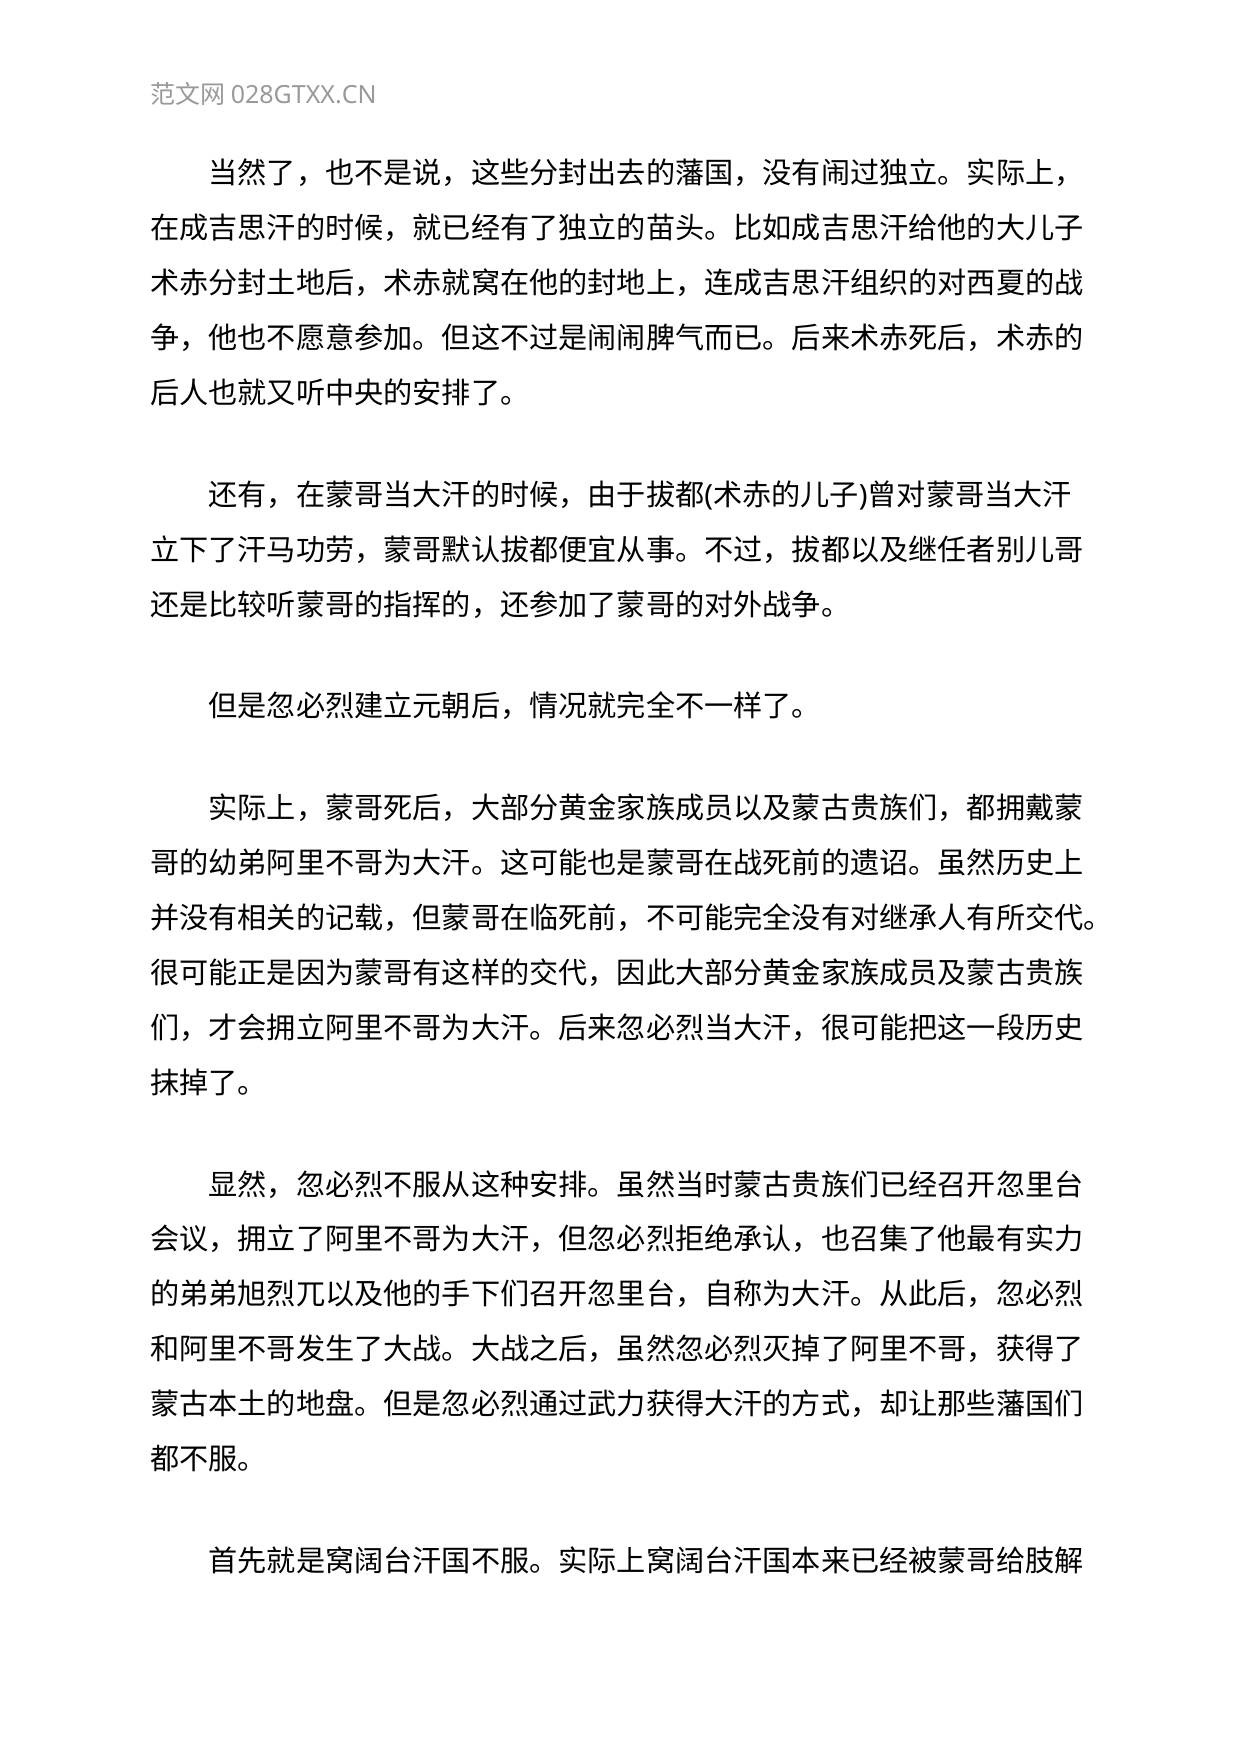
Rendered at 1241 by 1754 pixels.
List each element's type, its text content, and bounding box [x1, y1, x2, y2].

text 还有，在蒙哥当大汗的时候，由于拔都(术赤的儿子)曾对蒙哥当大汗立下了汗马功劳，蒙哥默认拔都便宜从事。不过，拔都以及继任者别儿哥还是比较听蒙哥的指挥的，还参加了蒙哥的对外战争。 [150, 471, 1090, 623]
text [150, 1537, 1090, 1579]
text 但是忽必烈建立元朝后，情况就完全不一样了。 [150, 683, 1090, 725]
text 当然了，也不是说，这些分封出去的藩国，没有闹过独立。实际上，在成吉思汗的时候，就已经有了独立的苗头。比如成吉思汗给他的大儿子术赤分封土地后，术赤就窝在他的封地上，连成吉思汗组织的对西夏的战争，他也不愿意参加。但这不过是闹闹脾气而已。后来术赤死后，术赤的后人也就又听中央的安排了。 [150, 150, 1090, 412]
text 显然，忽必烈不服从这种安排。虽然当时蒙古贵族们已经召开忽里台会议，拥立了阿里不哥为大汗，但忽必烈拒绝承认，也召集了他最有实力的弟弟旭烈兀以及他的手下们召开忽里台，自称为大汗。从此后，忽必烈和阿里不哥发生了大战。大战之后，虽然忽必烈灭掉了阿里不哥，获得了蒙古本土的地盘。但是忽必烈通过武力获得大汗的方式，却让那些藩国们都不服。 [150, 1161, 1090, 1478]
text 实际上，蒙哥死后，大部分黄金家族成员以及蒙古贵族们，都拥戴蒙哥的幼弟阿里不哥为大汗。这可能也是蒙哥在战死前的遗诏。虽然历史上并没有相关的记载，但蒙哥在临死前，不可能完全没有对继承人有所交代。很可能正是因为蒙哥有这样的交代，因此大部分黄金家族成员及蒙古贵族们，才会拥立阿里不哥为大汗。后来忽必烈当大汗，很可能把这一段历史抹掉了。 [150, 785, 1090, 1102]
